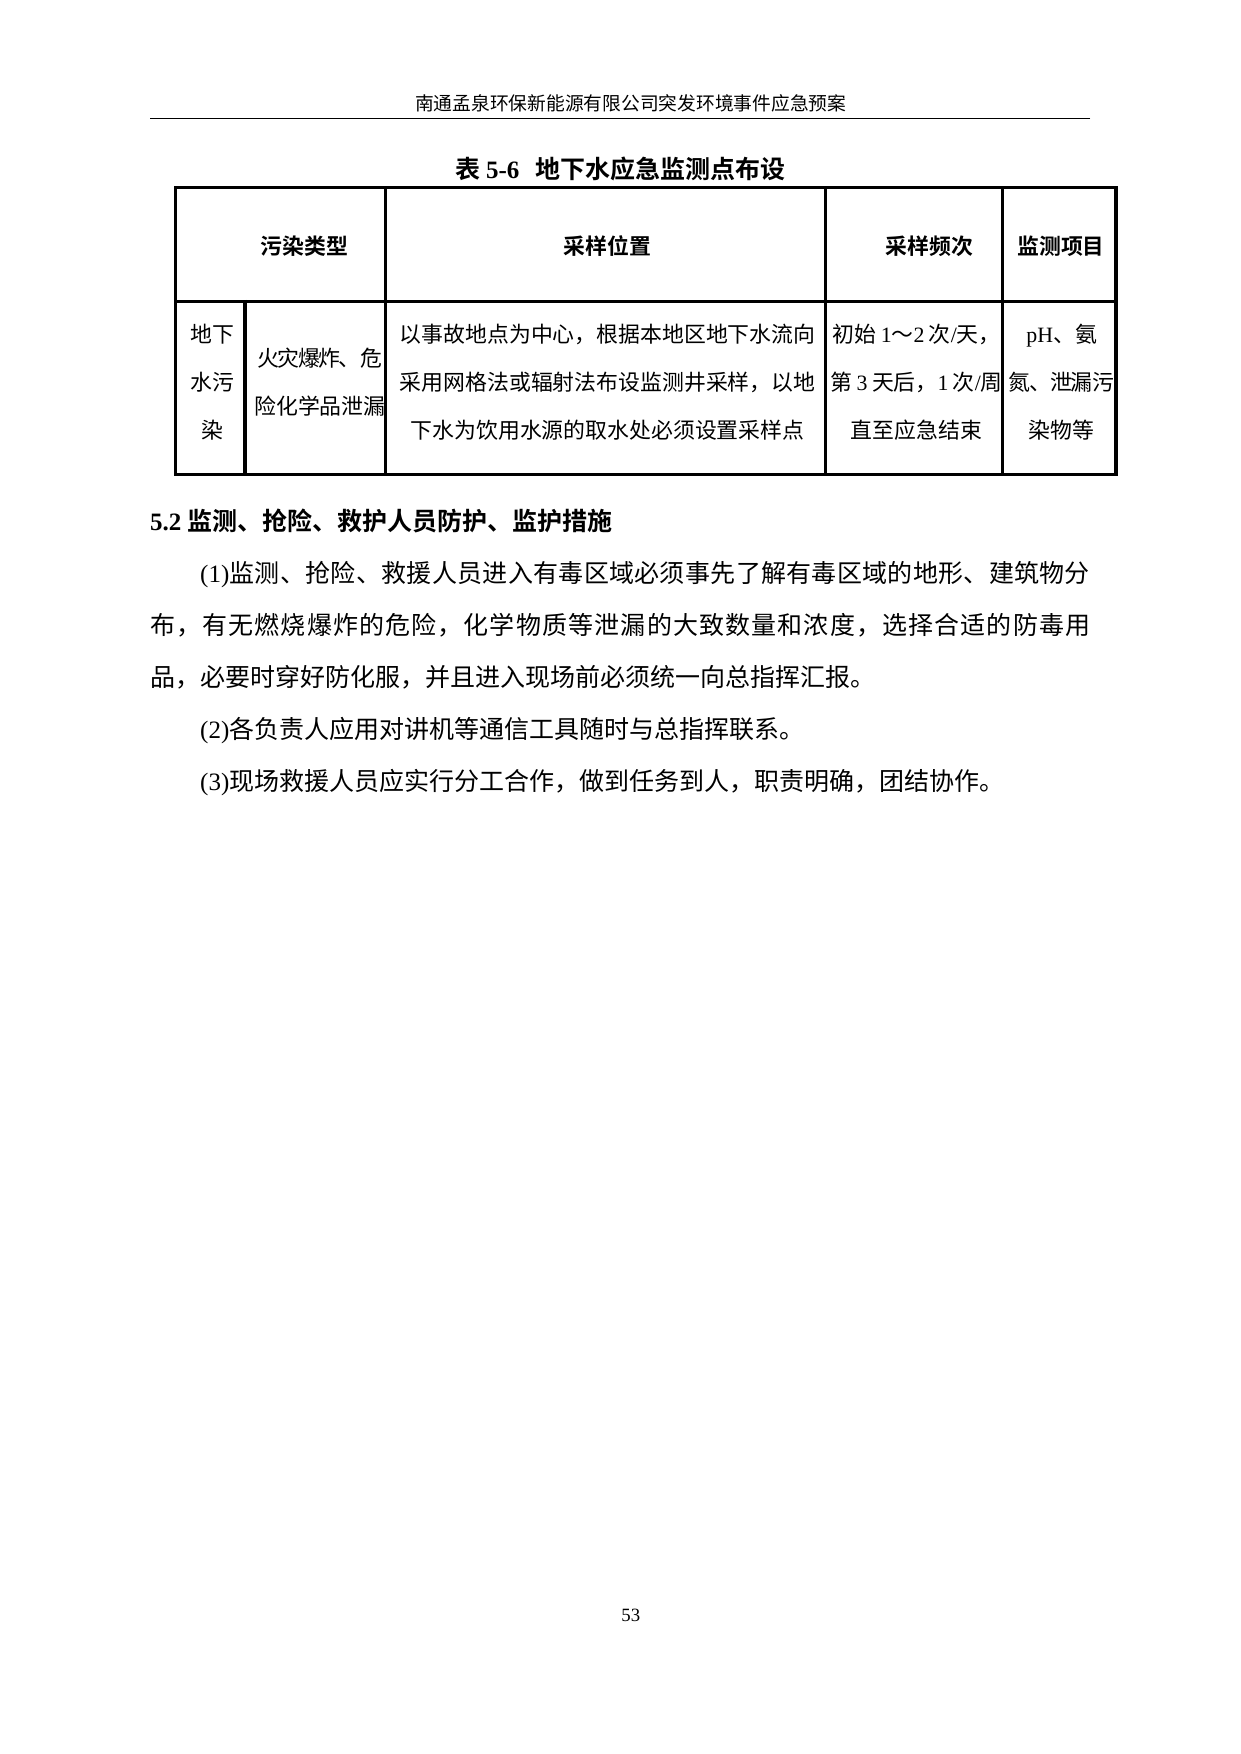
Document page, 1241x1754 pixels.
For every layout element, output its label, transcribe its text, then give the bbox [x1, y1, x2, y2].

table_cell 火灾爆炸、危险化学品泄漏 [247, 303, 384, 473]
text 表 5-6 地下水应急监测点布设 [150, 150, 1090, 186]
table_cell pH、氨氮、泄漏污染物等 [1004, 303, 1114, 473]
table_cell 以事故地点为中心，根据本地区地下水流向采用网格法或辐射法布设监测井采样，以地下水为饮用水源的取水处必须设置采样点 [387, 303, 824, 473]
table_cell 地下水污染 [177, 303, 243, 473]
text 5.2 监测、抢险、救护人员防护、监护措施 [150, 488, 1090, 540]
table_header 污染类型 [177, 189, 384, 300]
text (3)现场救援人员应实行分工合作，做到任务到人，职责明确，团结协作。 [150, 749, 1090, 801]
table_header 监测项目 [1004, 189, 1114, 300]
table_header 采样位置 [387, 189, 824, 300]
text (2)各负责人应用对讲机等通信工具随时与总指挥联系。 [150, 697, 1090, 749]
text (1)监测、抢险、救援人员进入有毒区域必须事先了解有毒区域的地形、建筑物分布，有无燃烧爆炸的危险，化学物质等泄漏的大致数量和浓度，选择合适的防毒用品，必要时穿好防化服，并且进入现场前必须统一向总指挥汇报。 [150, 540, 1090, 697]
table_header 采样频次 [827, 189, 1001, 300]
table_cell 初始1～2次/天，第 3天后，1次/周直至应急结束 [827, 303, 1001, 473]
